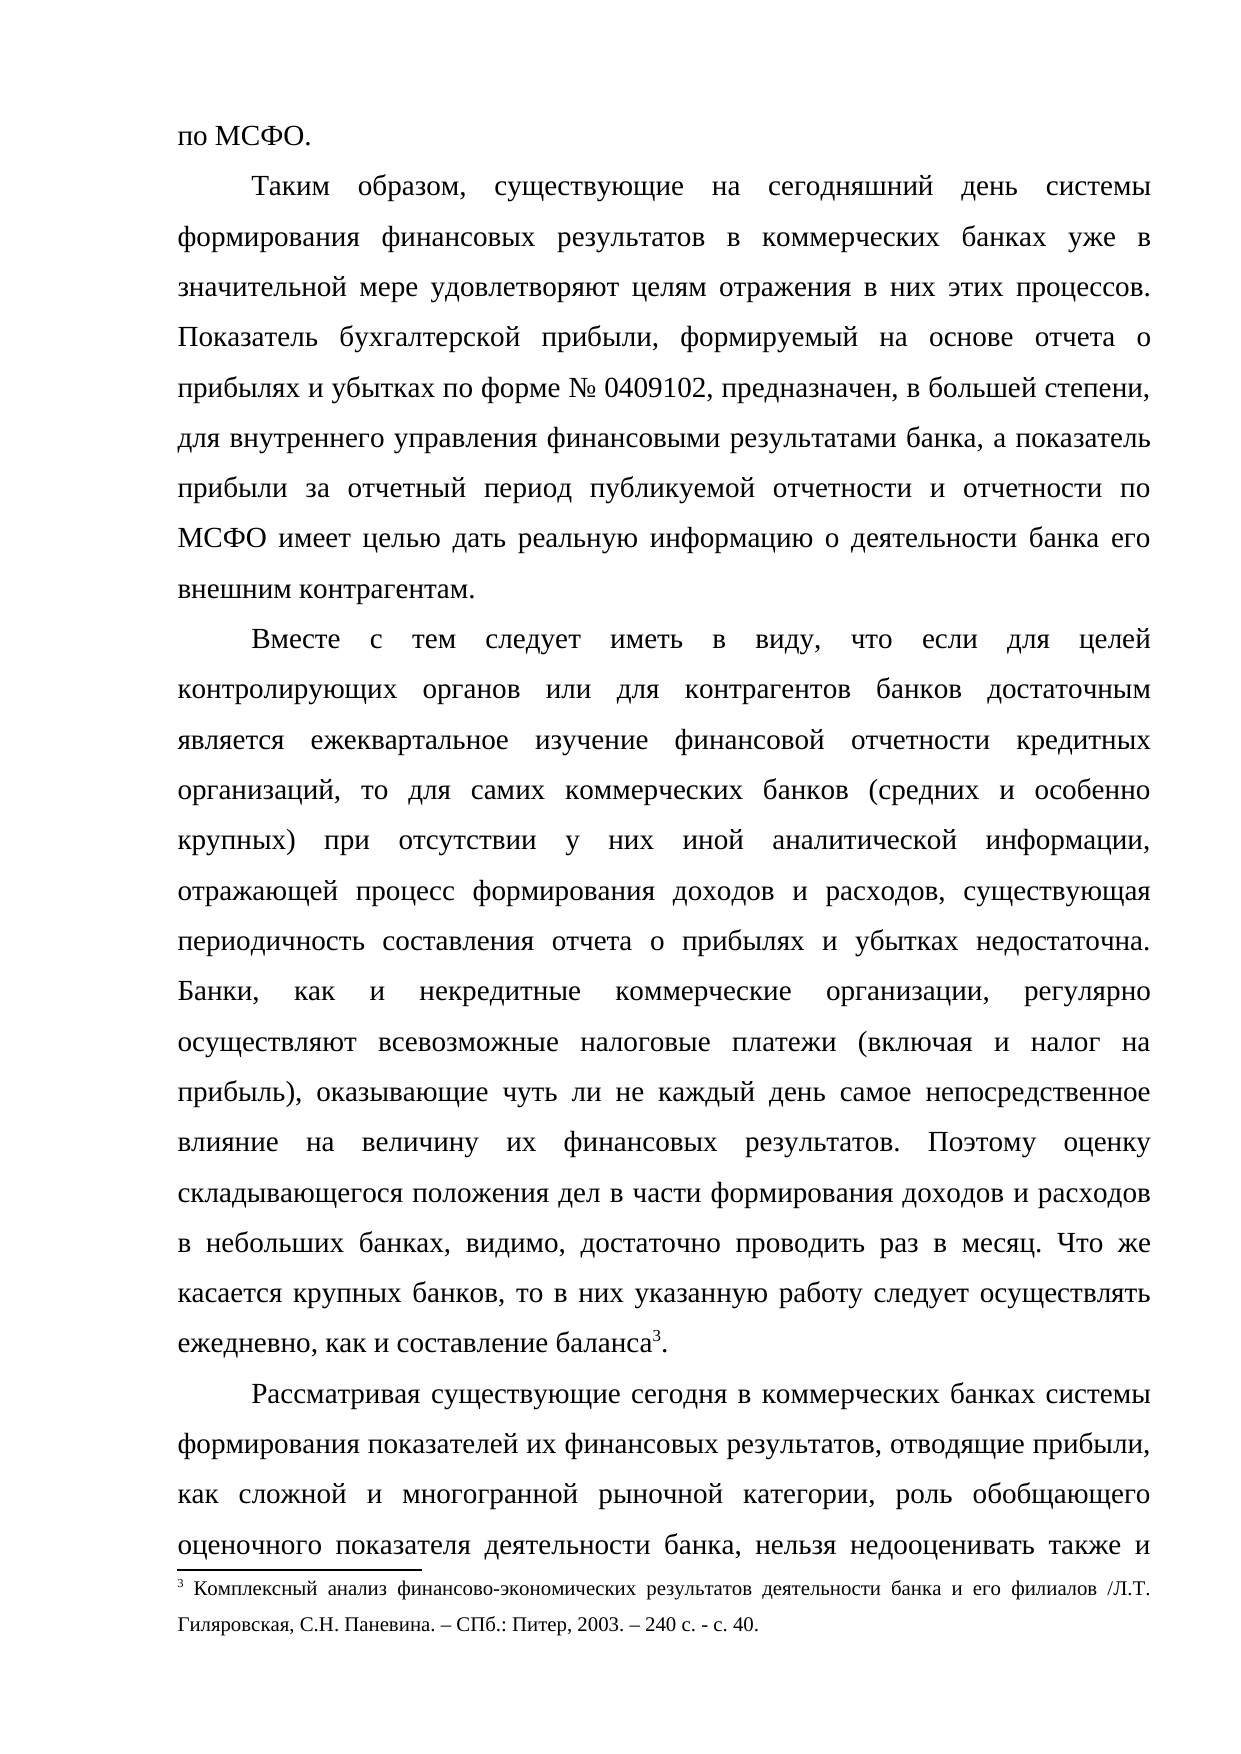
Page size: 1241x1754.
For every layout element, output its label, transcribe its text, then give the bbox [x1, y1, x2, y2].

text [177, 118, 1152, 152]
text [177, 1376, 1152, 1560]
text Вместе с тем следует иметь в виду, что если для целей контролирующих органов или для контрагентов банков достаточным является ежеквартальное изучение финансовой отчетности кредитных организаций, то для самих коммерческих банков (средних и особенно крупных) при отсутствии у них иной аналитической информации, отражающей процесс формирования доходов и расходов, существующая периодичность составления отчета о прибылях и убытках недостаточна. Банки, как и некредитные коммерческие организации, регулярно осуществляют всевозможные налоговые платежи (включая и налог на прибыль), оказывающие чуть ли не каждый день самое непосредственное влияние на величину их финансовых результатов. Поэтому оценку складывающегося положения дел в части формирования доходов и расходов в небольших банках, видимо, достаточно проводить раз в месяц. Что же касается крупных банков, то в них указанную работу следует осуществлять ежедневно, как и составление баланса. [177, 621, 1152, 1359]
text Таким образом, существующие на сегодняшний день системы формирования финансовых результатов в коммерческих банках уже в значительной мере удовлетворяют целям отражения в них этих процессов. Показатель бухгалтерской прибыли, формируемый на основе отчета о прибылях и убытках по форме № 0409102, предназначен, в большей степени, для внутреннего управления финансовыми результатами банка, а показатель прибыли за отчетный период публикуемой отчетности и отчетности по МСФО имеет целью дать реальную информацию о деятельности банка его внешним контрагентам. [177, 168, 1152, 604]
